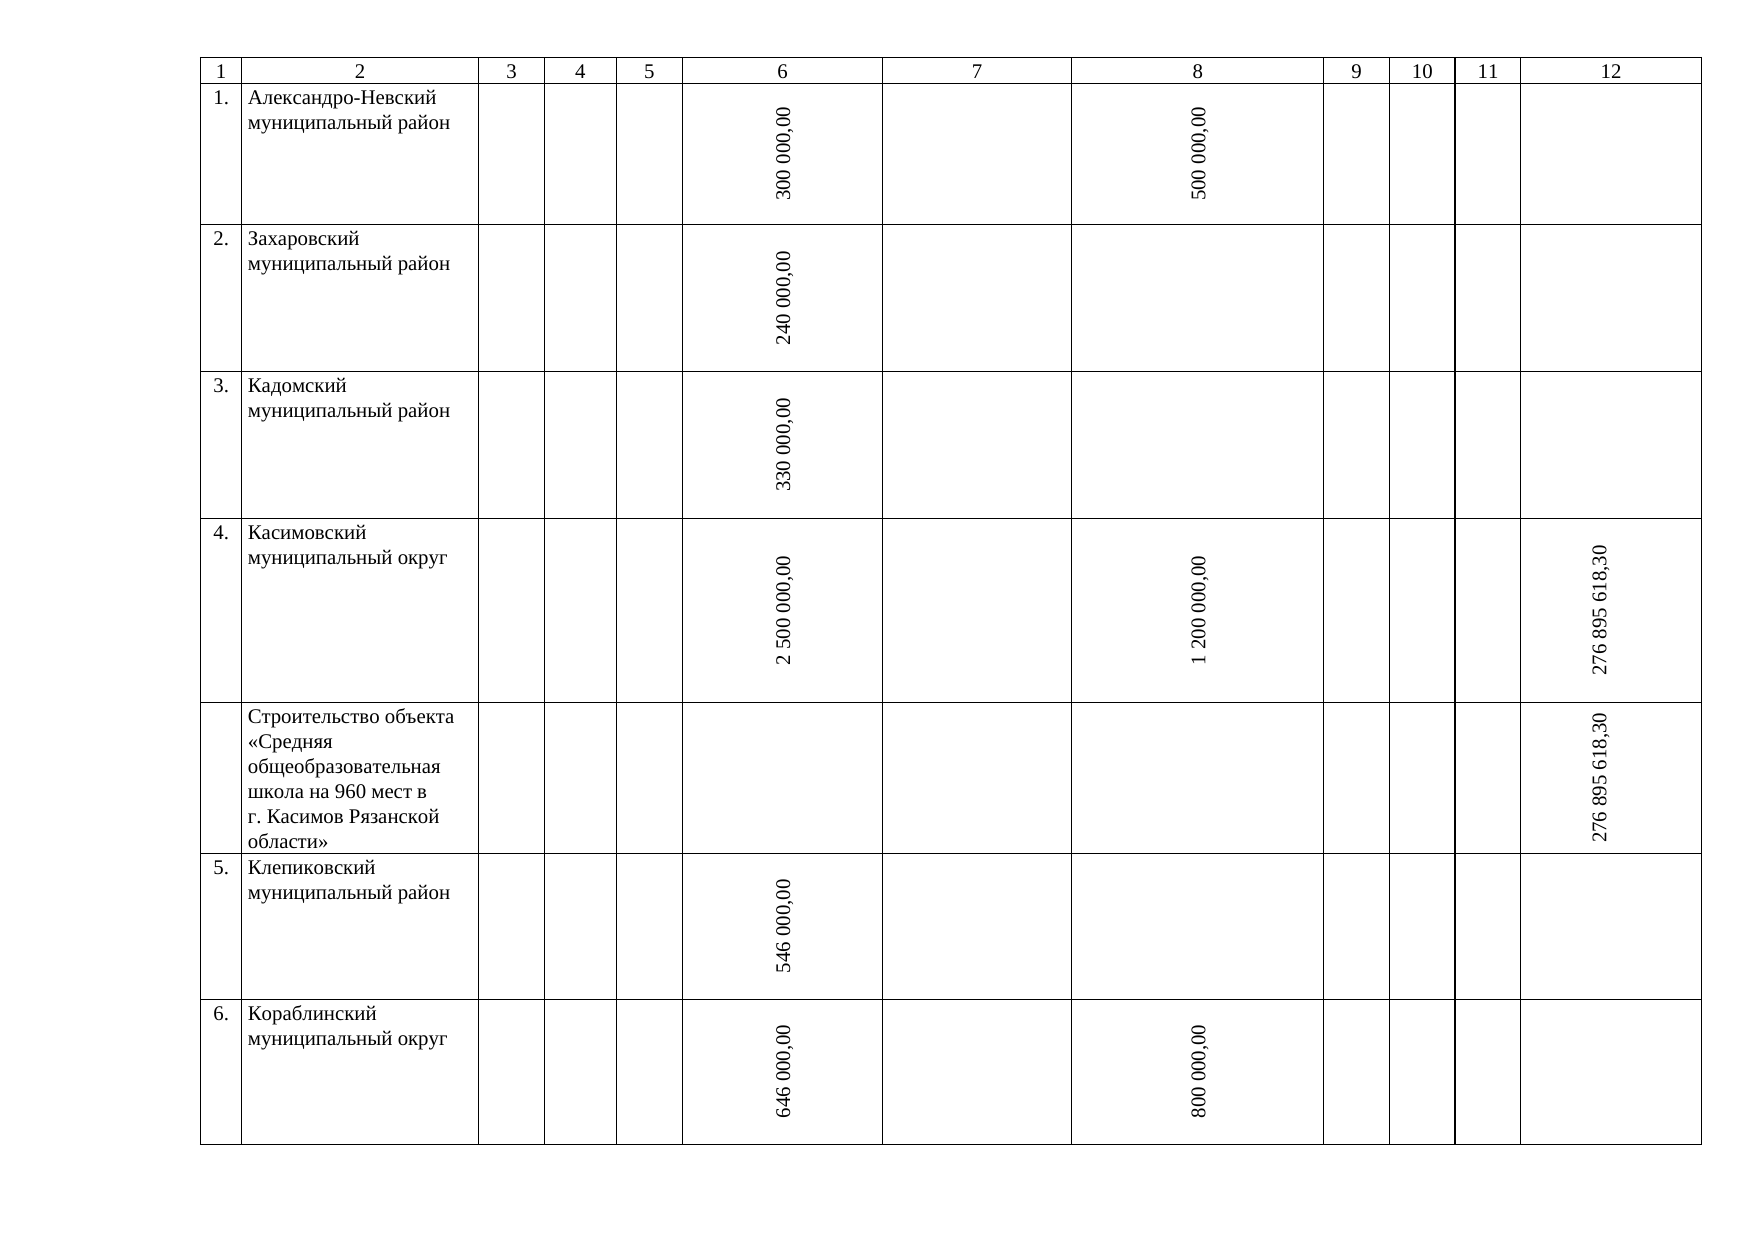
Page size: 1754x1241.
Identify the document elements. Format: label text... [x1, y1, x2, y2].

table_cell [1324, 225, 1389, 371]
table_cell 5. [201, 854, 241, 999]
table_cell 646 000,00 [683, 1000, 882, 1143]
table_cell [1390, 703, 1454, 853]
table_cell [683, 703, 882, 853]
table_cell 330 000,00 [683, 372, 882, 518]
table_cell [1324, 84, 1389, 224]
table_cell [479, 703, 544, 853]
table_cell 1. [201, 84, 241, 224]
table_cell [1390, 225, 1454, 371]
table_cell [1390, 519, 1454, 702]
table_header 4 [545, 58, 616, 83]
table_cell [1072, 703, 1323, 853]
table_cell [883, 703, 1071, 853]
table_header 3 [479, 58, 544, 83]
table_cell [479, 225, 544, 371]
table_cell [545, 84, 616, 224]
table_cell [1456, 372, 1520, 518]
table_cell 300 000,00 [683, 84, 882, 224]
table_cell [1456, 519, 1520, 702]
table_cell Кораблинский муниципальный округ [242, 1000, 478, 1143]
table_cell [1456, 1000, 1520, 1143]
table_cell [883, 372, 1071, 518]
table_cell [617, 703, 682, 853]
table_cell [1521, 84, 1701, 224]
table_header 9 [1324, 58, 1389, 83]
table_header 11 [1456, 58, 1520, 83]
table_cell [1072, 225, 1323, 371]
table_cell [883, 225, 1071, 371]
table_cell [479, 372, 544, 518]
table_cell 546 000,00 [683, 854, 882, 999]
table_cell 800 000,00 [1072, 1000, 1323, 1143]
table_cell [883, 1000, 1071, 1143]
table_cell 276 895 618,30 [1521, 703, 1701, 853]
table_header 2 [242, 58, 478, 83]
table_cell [883, 84, 1071, 224]
table_cell [617, 1000, 682, 1143]
table_cell Кадомский муниципальный район [242, 372, 478, 518]
table_cell 3. [201, 372, 241, 518]
table_cell [1324, 1000, 1389, 1143]
table_cell [1456, 225, 1520, 371]
table_cell [1390, 854, 1454, 999]
table_cell [1521, 1000, 1701, 1143]
table_cell [545, 225, 616, 371]
table_cell 1 200 000,00 [1072, 519, 1323, 702]
table_cell 276 895 618,30 [1521, 519, 1701, 702]
table_cell [617, 225, 682, 371]
table_cell [883, 519, 1071, 702]
table_cell [883, 854, 1071, 999]
table_cell Клепиковский муниципальный район [242, 854, 478, 999]
table_cell [1324, 703, 1389, 853]
table_cell [1456, 84, 1520, 224]
table_cell [545, 1000, 616, 1143]
table_cell [479, 854, 544, 999]
table_cell 500 000,00 [1072, 84, 1323, 224]
table_cell [617, 519, 682, 702]
table_cell [545, 703, 616, 853]
table_cell 240 000,00 [683, 225, 882, 371]
table_cell [1456, 854, 1520, 999]
table_cell [617, 372, 682, 518]
table_header 10 [1390, 58, 1454, 83]
table_cell [617, 854, 682, 999]
table_cell 2. [201, 225, 241, 371]
table_cell [1072, 372, 1323, 518]
table_header 7 [883, 58, 1071, 83]
table_cell [545, 372, 616, 518]
table_cell 4. [201, 519, 241, 702]
table_header 1 [201, 58, 241, 83]
table_header 8 [1072, 58, 1323, 83]
table_cell [1072, 854, 1323, 999]
table_header 6 [683, 58, 882, 83]
table_header 12 [1521, 58, 1701, 83]
table_cell [617, 84, 682, 224]
table_cell [1324, 372, 1389, 518]
table_cell [1324, 854, 1389, 999]
table_header 5 [617, 58, 682, 83]
table_cell 2 500 000,00 [683, 519, 882, 702]
table_cell [545, 854, 616, 999]
table_cell [1521, 854, 1701, 999]
table_cell [479, 1000, 544, 1143]
table_cell Захаровский муниципальный район [242, 225, 478, 371]
table_cell [479, 519, 544, 702]
table_cell [479, 84, 544, 224]
table_cell Александро-Невский муниципальный район [242, 84, 478, 224]
table_cell [545, 519, 616, 702]
table_cell [1390, 1000, 1454, 1143]
table_cell 6. [201, 1000, 241, 1143]
table_cell [1390, 372, 1454, 518]
table_cell [1521, 225, 1701, 371]
table_cell Касимовский муниципальный округ [242, 519, 478, 702]
table_cell [1324, 519, 1389, 702]
table_cell [1456, 703, 1520, 853]
table_cell Строительство объекта «Средняя общеобразовательная школа на 960 мест в г. Касимов Рязанской области» [242, 703, 478, 853]
table_cell [1390, 84, 1454, 224]
table_cell [1521, 372, 1701, 518]
table_cell [201, 703, 241, 853]
